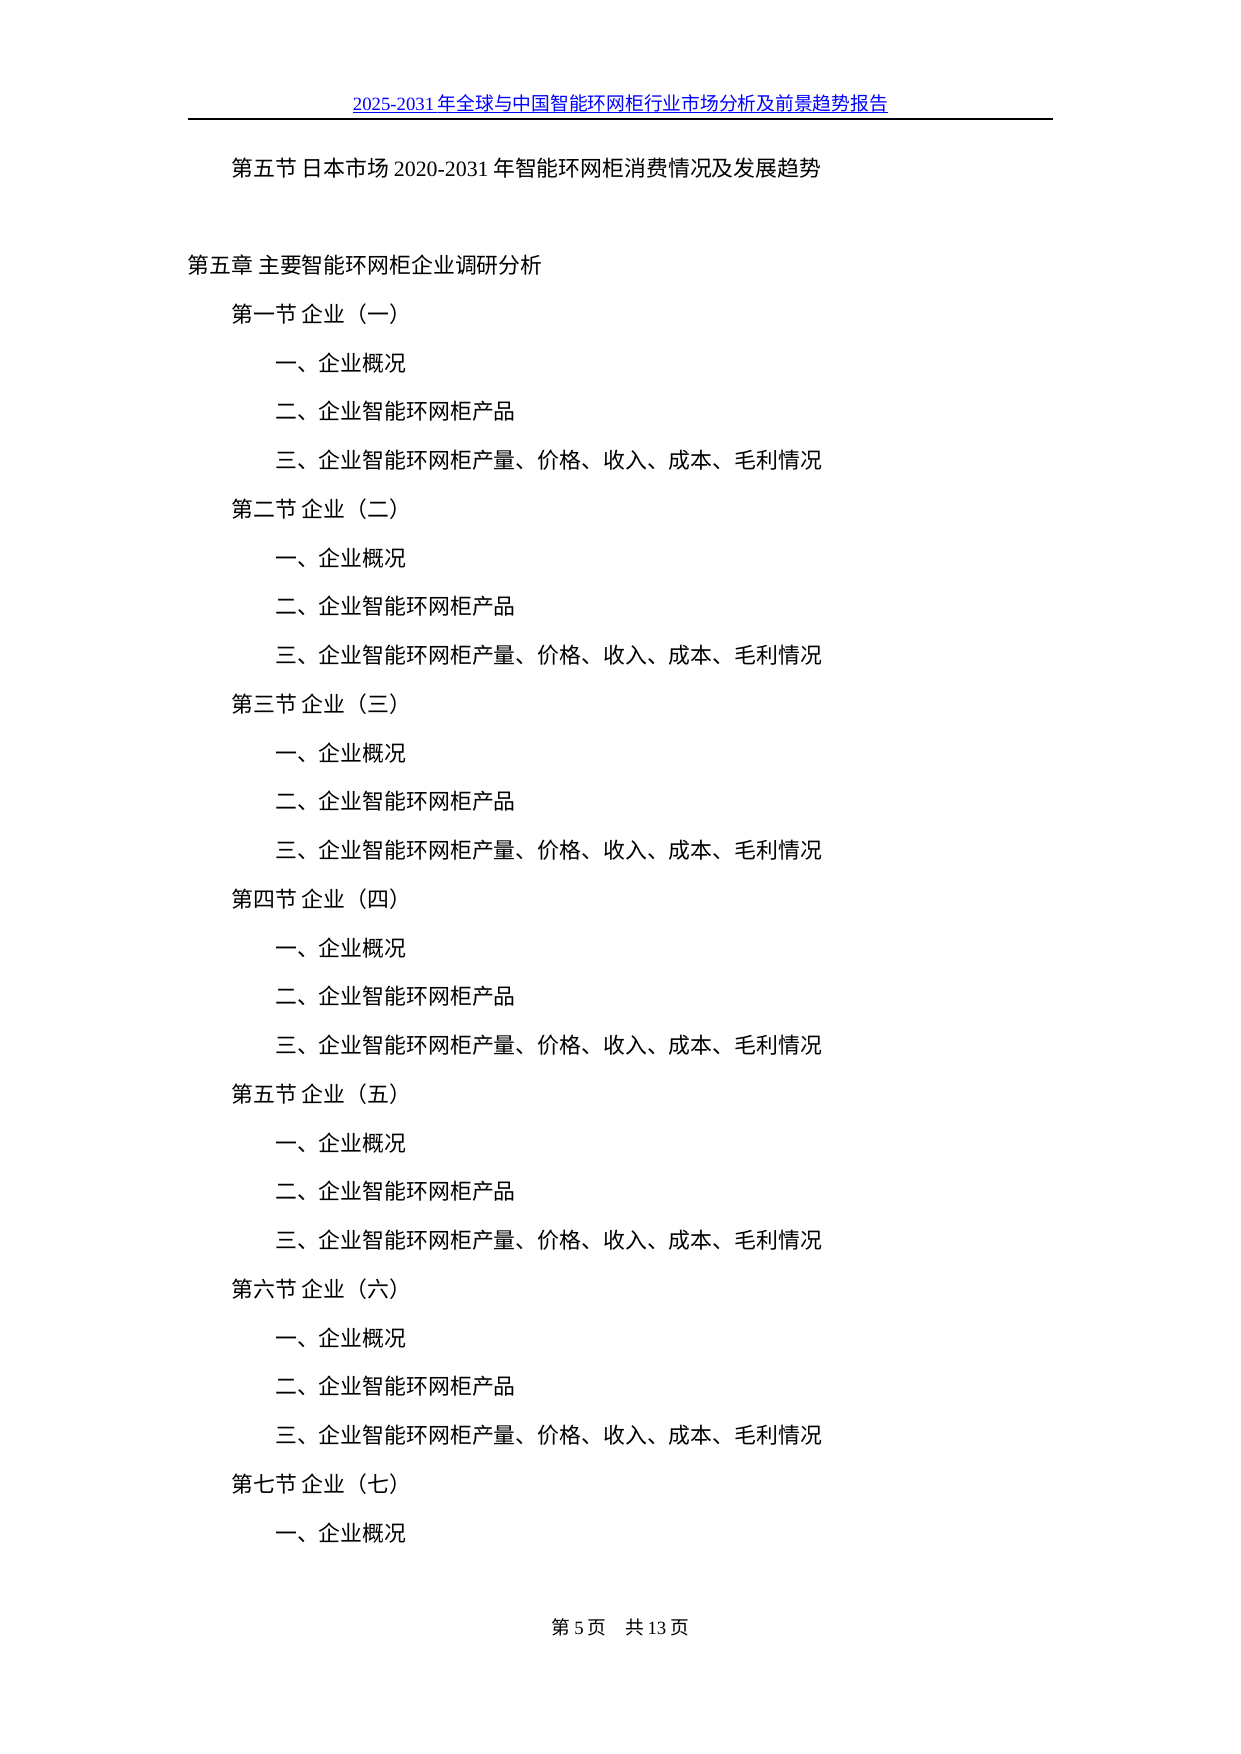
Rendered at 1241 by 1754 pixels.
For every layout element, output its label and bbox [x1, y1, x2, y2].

text [187, 150, 1053, 1548]
